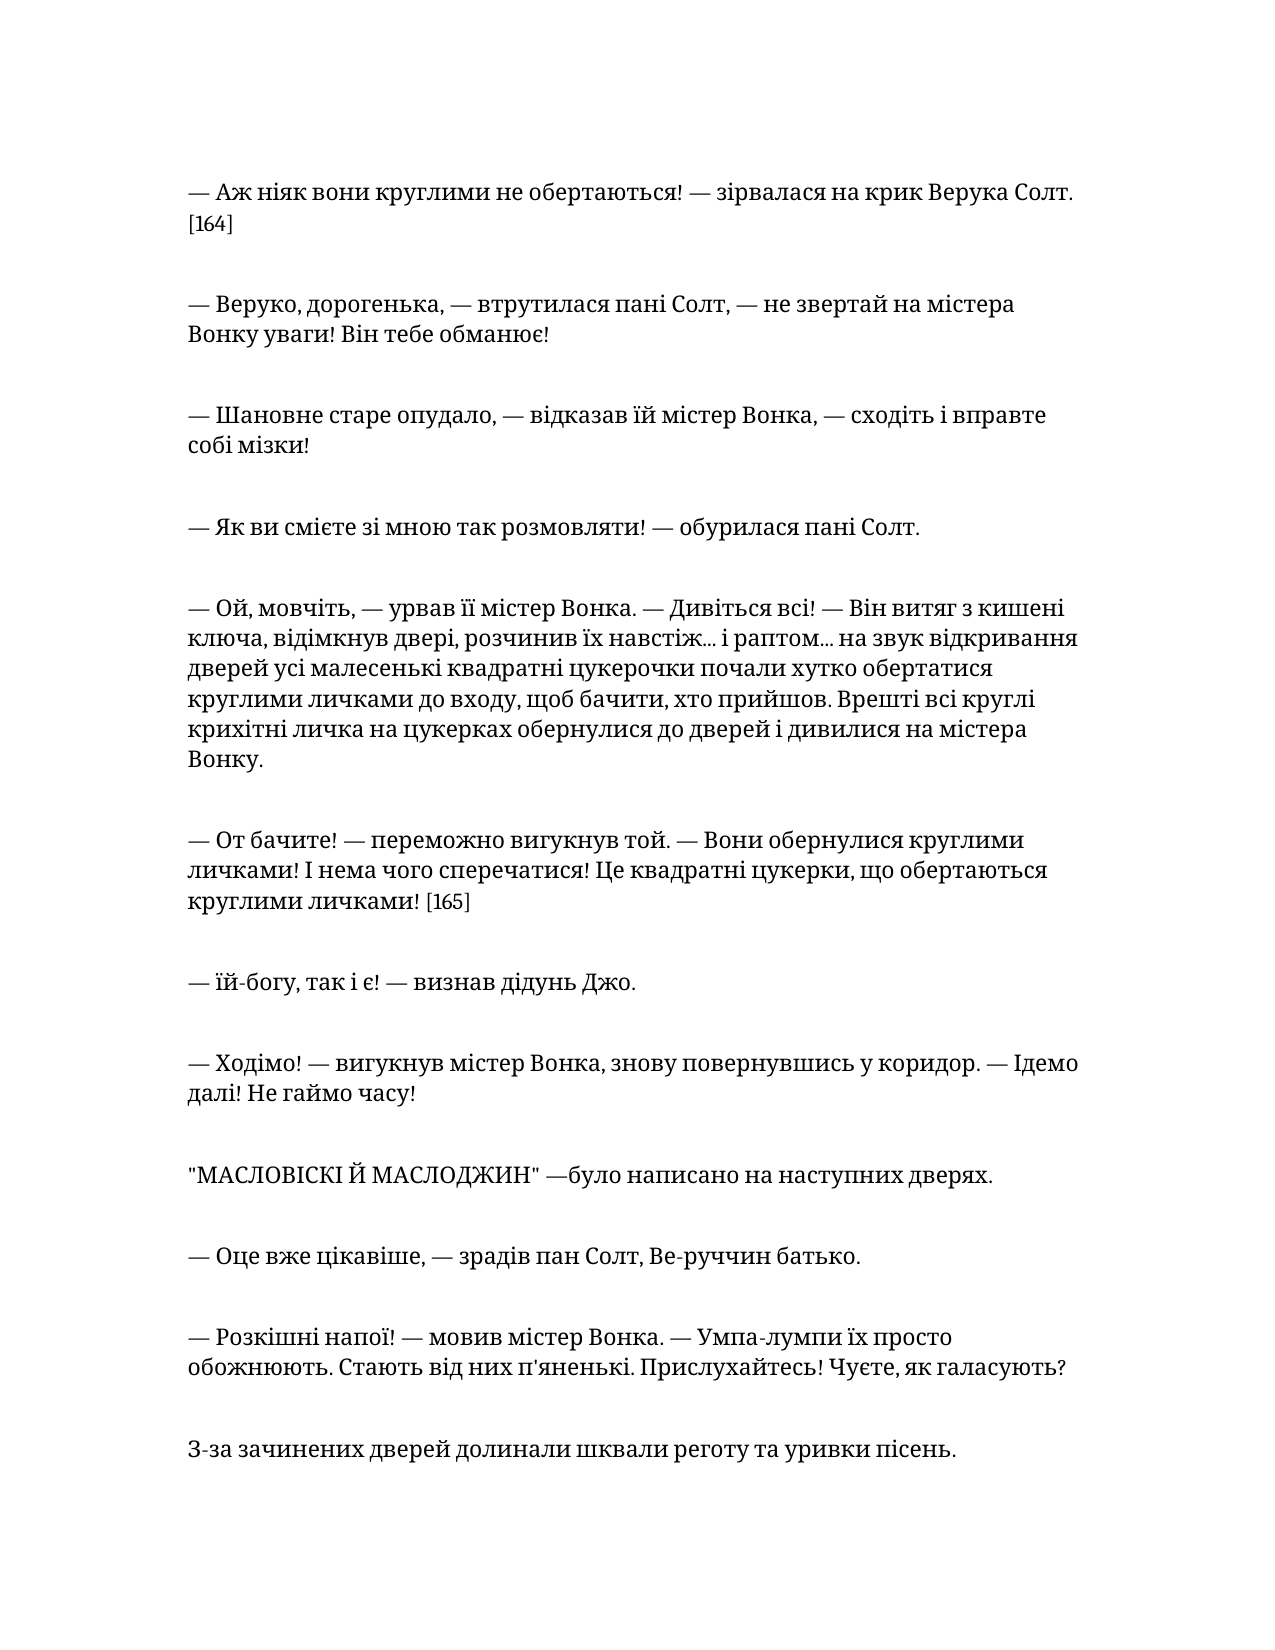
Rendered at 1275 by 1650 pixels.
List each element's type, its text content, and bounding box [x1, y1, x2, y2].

text — Шановне старе опудало, — відказав їй містер Вонка, — сходіть і вправте собі мізки! [187, 373, 1087, 460]
text — їй-богу, так і є! — визнав дідунь Джо. [187, 939, 1087, 996]
text — Розкішні напої! — мовив містер Вонка. — Умпа-лумпи їх просто обожнюють. Стають від них п'яненькі. Прислухайтесь! Чуєте, як галасують? [187, 1295, 1087, 1382]
text — Веруко, дорогенька, — втрутилася пані Солт, — не звертай на містера Вонку уваги! Він тебе обманює! [187, 261, 1087, 348]
text З-за зачинених дверей долинали шквали реготу та уривки пісень. [187, 1406, 1087, 1463]
text — Як ви смієте зі мною так розмовляти! — обурилася пані Солт. [187, 484, 1087, 541]
text "МАСЛОВІСКІ Й МАСЛОДЖИН" —було написано на наступних дверях. [187, 1132, 1087, 1189]
text — Аж ніяк вони круглими не обертаються! — зірвалася на крик Верука Солт. [164] [187, 150, 1087, 237]
text — От бачите! — переможно вигукнув той. — Вони обернулися круглими личками! І нема чого сперечатися! Це квадратні цукерки, що обертаються круглими личками! [165] [187, 798, 1087, 915]
text — Ходімо! — вигукнув містер Вонка, знову повернувшись у коридор. — Ідемо далі! Не гаймо часу! [187, 1021, 1087, 1108]
text — Оце вже цікавіше, — зрадів пан Солт, Ве-руччин батько. [187, 1213, 1087, 1270]
text — Ой, мовчіть, — урвав її містер Вонка. — Дивіться всі! — Він витяг з кишені ключа, відімкнув двері, розчинив їх навстіж... і раптом... на звук відкривання дверей усі малесенькі квадратні цукерочки почали хутко обертатися круглими личками до входу, щоб бачити, хто прийшов. Врешті всі круглі крихітні личка на цукерках обернулися до дверей і дивилися на містера Вонку. [187, 566, 1087, 773]
